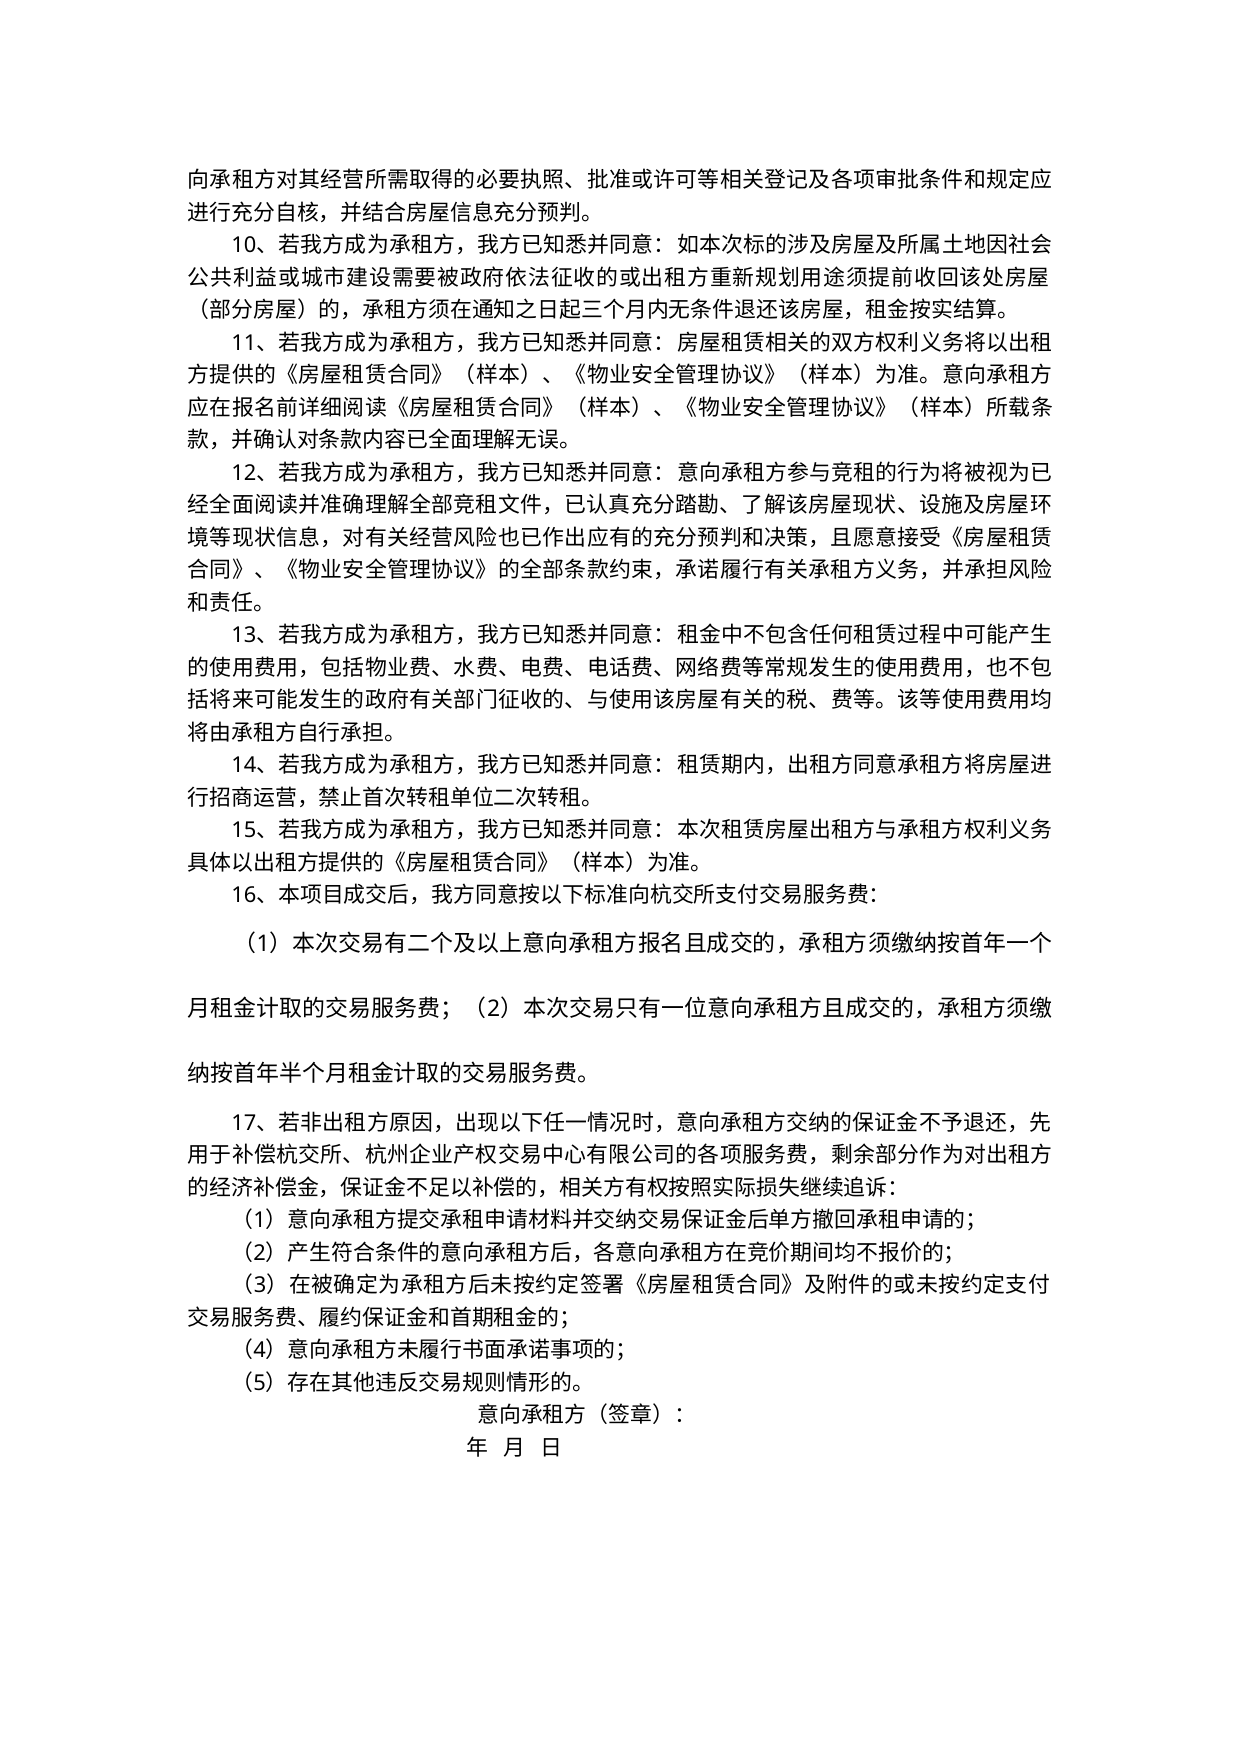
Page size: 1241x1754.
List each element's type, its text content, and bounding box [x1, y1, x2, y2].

list 15、若我方成为承租方，我方已知悉并同意：本次租赁房屋出租方与承租方权利义务具体以出租方提供的《房屋租赁合同》（样本）为准。 [187, 812, 1053, 877]
list （1）本次交易有二个及以上意向承租方报名且成交的，承租方须缴纳按首年一个月租金计取的交易服务费；（2）本次交易只有一位意向承租方且成交的，承租方须缴纳按首年半个月租金计取的交易服务费。 [187, 909, 1053, 1104]
list 17、若非出租方原因，出现以下任一情况时，意向承租方交纳的保证金不予退还，先用于补偿杭交所、杭州企业产权交易中心有限公司的各项服务费，剩余部分作为对出租方的经济补偿金，保证金不足以补偿的，相关方有权按照实际损失继续追诉： [187, 1104, 1053, 1202]
text （3）在被确定为承租方后未按约定签署《房屋租赁合同》及附件的或未按约定支付交易服务费、履约保证金和首期租金的； [187, 1267, 1053, 1332]
list 16、本项目成交后，我方同意按以下标准向杭交所支付交易服务费： [187, 877, 1053, 909]
text （4）意向承租方未履行书面承诺事项的； [187, 1332, 1053, 1364]
list 11、若我方成为承租方，我方已知悉并同意：房屋租赁相关的双方权利义务将以出租方提供的《房屋租赁合同》（样本）、《物业安全管理协议》（样本）为准。意向承租方应在报名前详细阅读《房屋租赁合同》（样本）、《物业安全管理协议》（样本）所载条款，并确认对条款内容已全面理解无误。 [187, 324, 1053, 454]
list 13、若我方成为承租方，我方已知悉并同意：租金中不包含任何租赁过程中可能产生的使用费用，包括物业费、水费、电费、电话费、网络费等常规发生的使用费用，也不包括将来可能发生的政府有关部门征收的、与使用该房屋有关的税、费等。该等使用费用均将由承租方自行承担。 [187, 617, 1053, 747]
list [187, 162, 1053, 227]
text 意向承租方（签章）： [187, 1397, 1053, 1429]
text （2）产生符合条件的意向承租方后，各意向承租方在竞价期间均不报价的； [187, 1234, 1053, 1267]
text （5）存在其他违反交易规则情形的。 [187, 1364, 1053, 1397]
list 12、若我方成为承租方，我方已知悉并同意：意向承租方参与竞租的行为将被视为已经全面阅读并准确理解全部竞租文件，已认真充分踏勘、了解该房屋现状、设施及房屋环境等现状信息，对有关经营风险也已作出应有的充分预判和决策，且愿意接受《房屋租赁合同》、《物业安全管理协议》的全部条款约束，承诺履行有关承租方义务，并承担风险和责任。 [187, 454, 1053, 617]
text （1）意向承租方提交承租申请材料并交纳交易保证金后单方撤回承租申请的； [187, 1202, 1053, 1234]
list 14、若我方成为承租方，我方已知悉并同意：租赁期内，出租方同意承租方将房屋进行招商运营，禁止首次转租单位二次转租。 [187, 747, 1053, 812]
text 年 月 日 [187, 1429, 1053, 1462]
list 10、若我方成为承租方，我方已知悉并同意：如本次标的涉及房屋及所属土地因社会公共利益或城市建设需要被政府依法征收的或出租方重新规划用途须提前收回该处房屋（部分房屋）的，承租方须在通知之日起三个月内无条件退还该房屋，租金按实结算。 [187, 227, 1053, 324]
